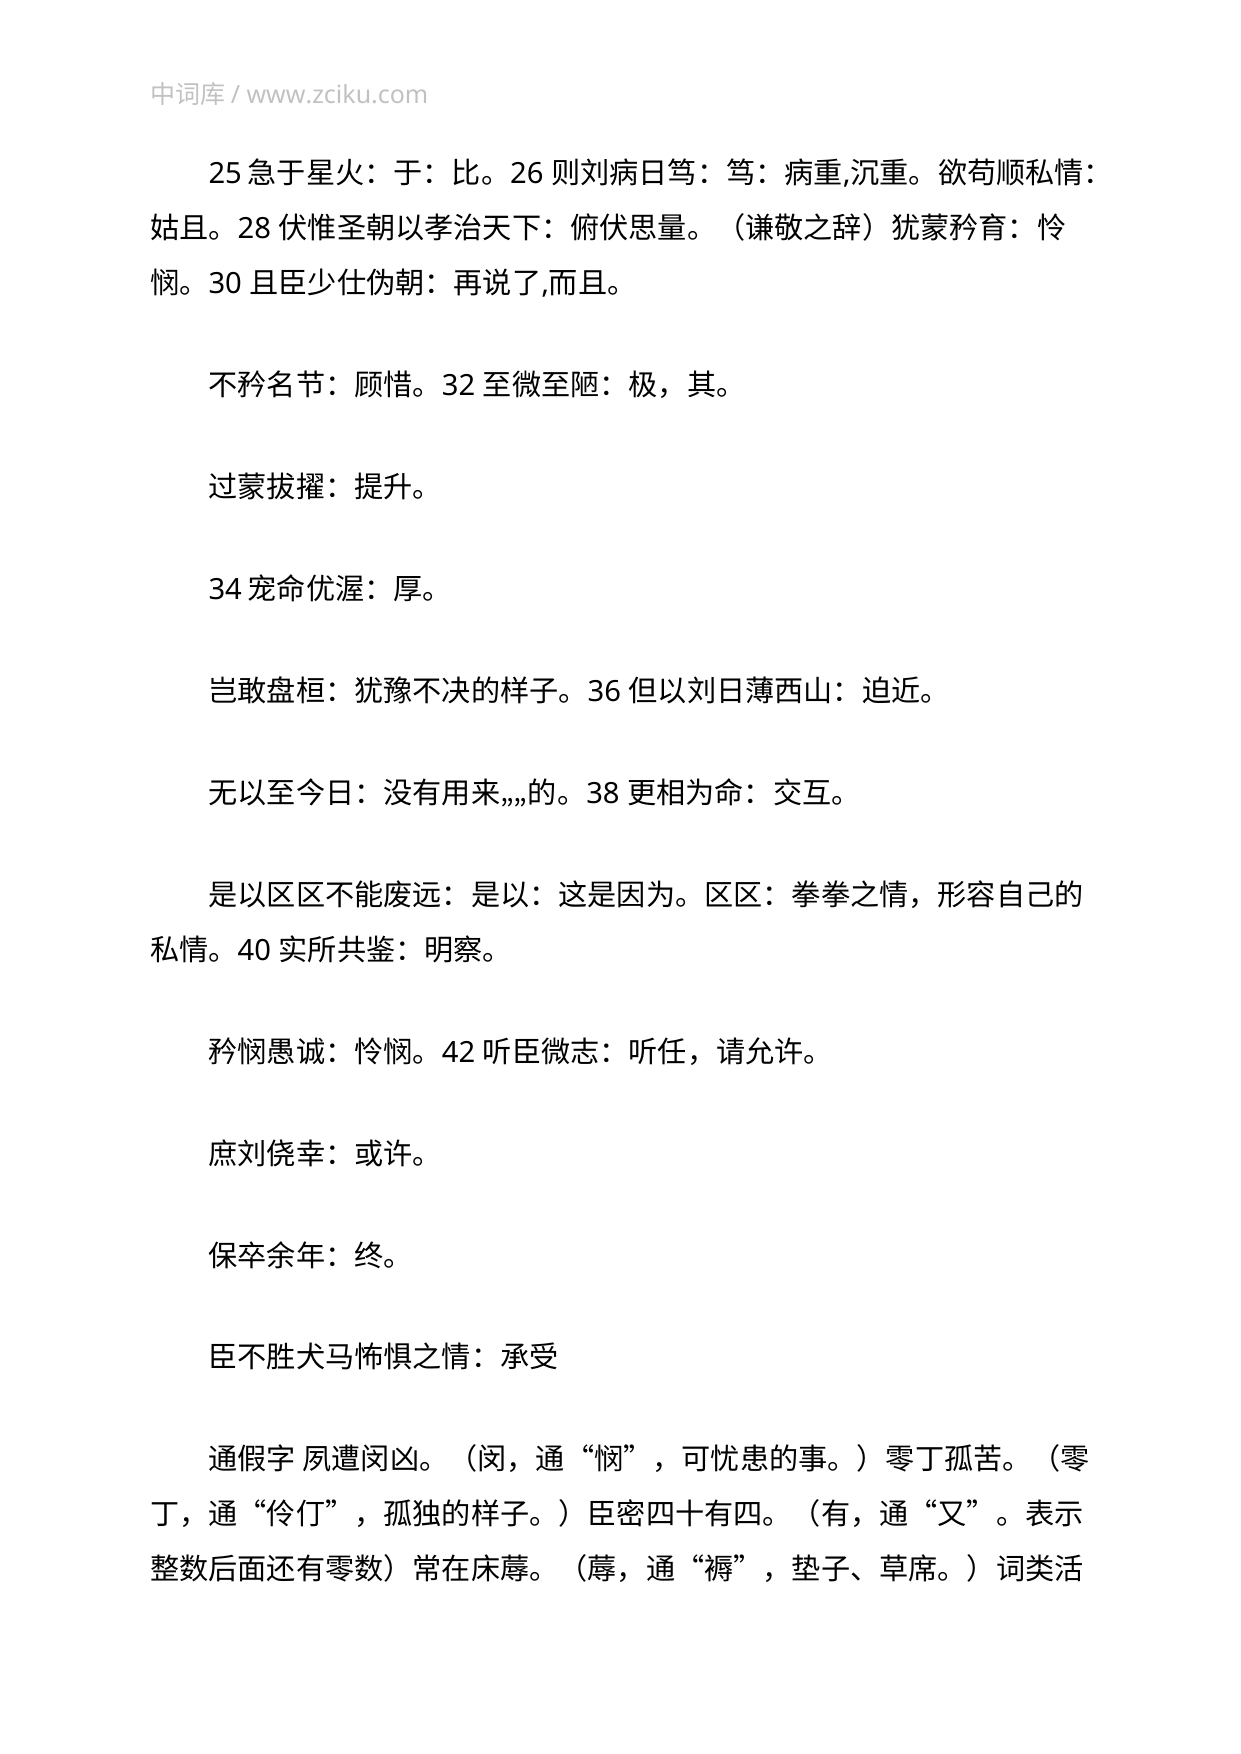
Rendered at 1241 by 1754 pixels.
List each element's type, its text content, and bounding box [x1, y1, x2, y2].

text 25急于星火：于：比。26 则刘病日笃：笃：病重,沉重。欲苟顺私情：姑且。28 伏惟圣朝以孝治天下：俯伏思量。（谦敬之辞）犹蒙矜育：怜悯。30 且臣少仕伪朝：再说了,而且。 [150, 150, 1090, 302]
text 34宠命优渥：厚。 [150, 566, 1090, 608]
text 不矜名节：顾惜。32 至微至陋：极，其。 [150, 362, 1090, 404]
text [150, 1436, 1090, 1588]
text 臣不胜犬马怖惧之情：承受 [150, 1334, 1090, 1376]
text 庶刘侥幸：或许。 [150, 1131, 1090, 1173]
text 矜悯愚诚：怜悯。42 听臣微志：听任，请允许。 [150, 1028, 1090, 1071]
text 过蒙拔擢：提升。 [150, 464, 1090, 506]
text 是以区区不能废远：是以：这是因为。区区：拳拳之情，形容自己的私情。40 实所共鉴：明察。 [150, 872, 1090, 969]
text 保卒余年：终。 [150, 1232, 1090, 1274]
text 无以至今日：没有用来„„的。38 更相为命：交互。 [150, 770, 1090, 812]
text 岂敢盘桓：犹豫不决的样子。36 但以刘日薄西山：迫近。 [150, 668, 1090, 710]
